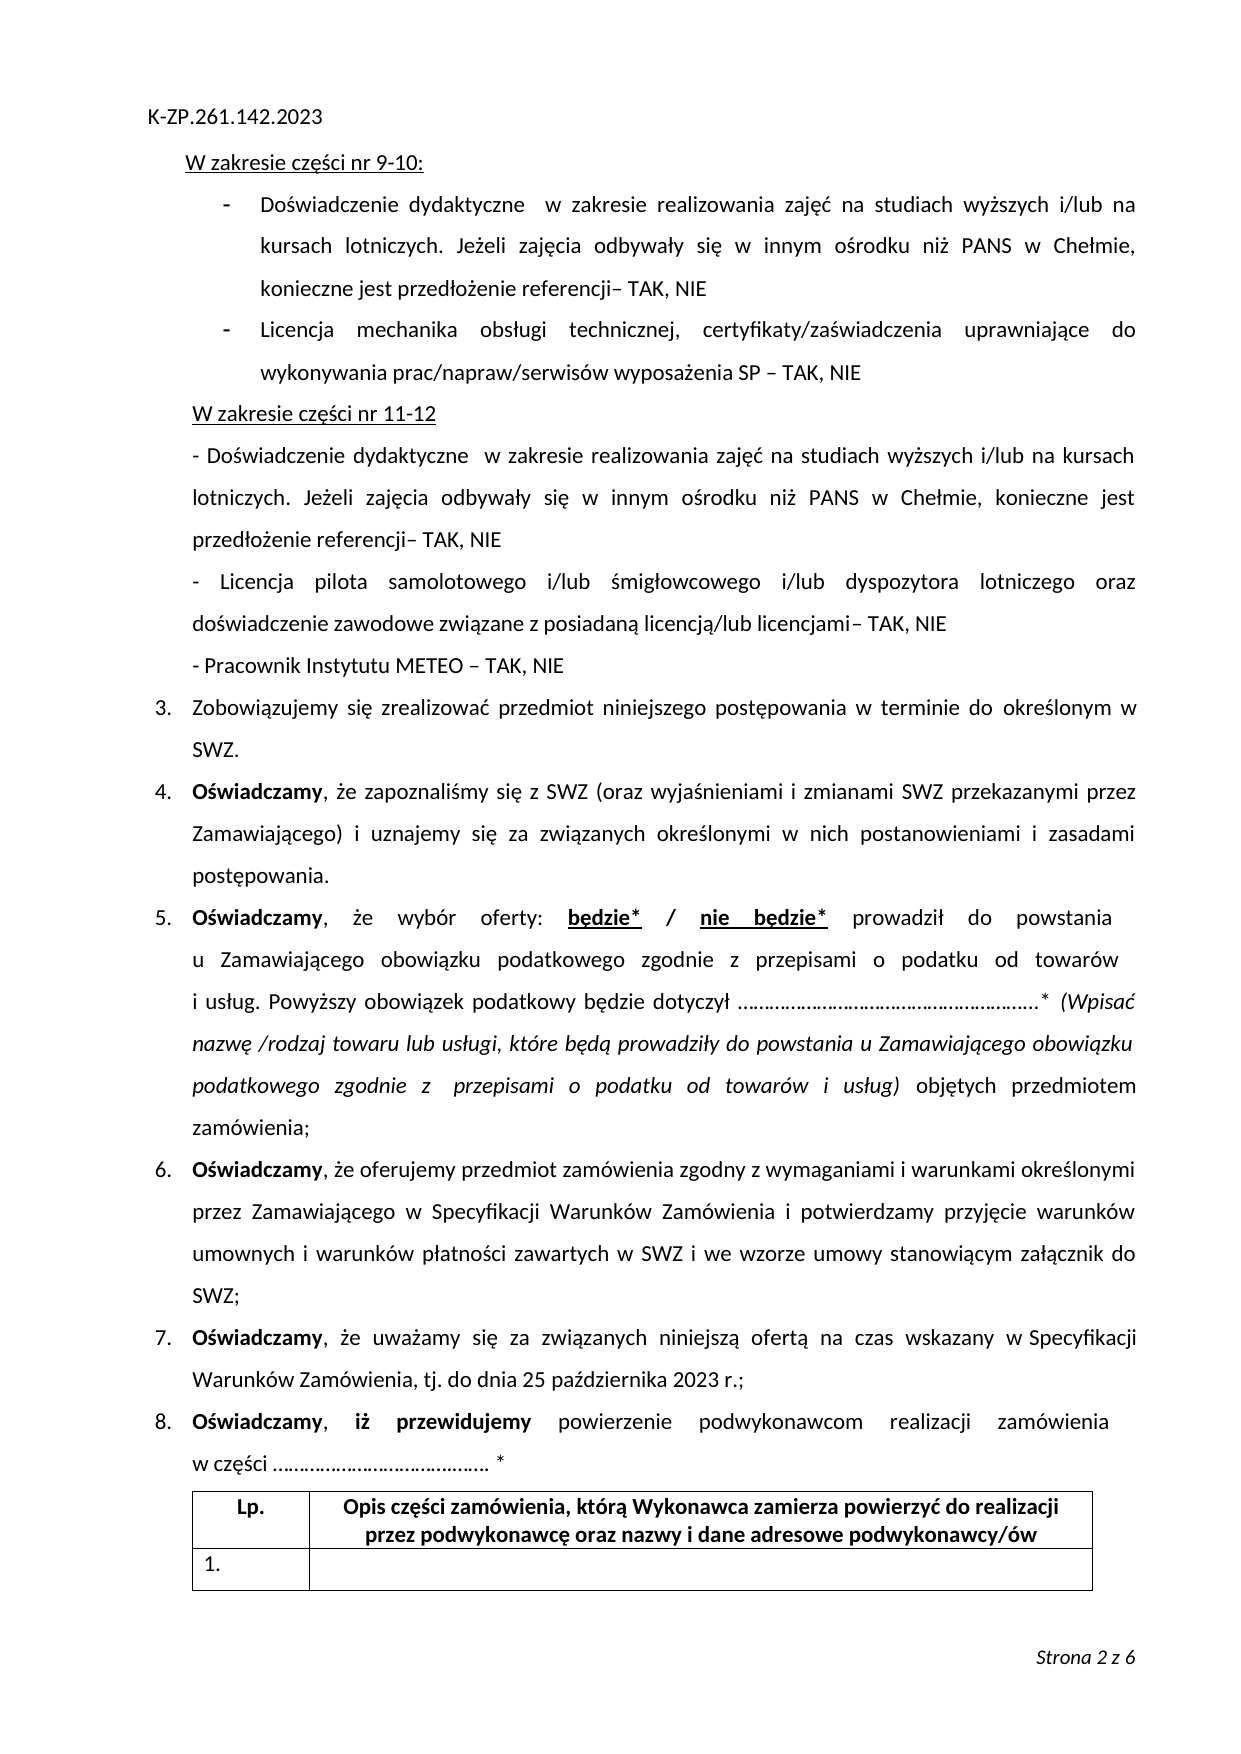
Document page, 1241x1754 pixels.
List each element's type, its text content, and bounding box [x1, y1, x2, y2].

text W zakresie części nr 9-10: [185, 148, 1137, 176]
text W zakresie części nr 11-12 [192, 399, 1137, 428]
text - Licencja pilota samolotowego i/lub śmigłowcowego i/lub dyspozytora lotniczego oraz doświadczenie zawodowe związane z posiadaną licencją/lub licencjami– TAK, NIE [192, 567, 1137, 637]
table_header Opis części zamówienia, którą Wykonawca zamierza powierzyć do realizacji przez podwykonawcę oraz nazwy i dane adresowe podwykonawcy/ów [310, 1492, 1092, 1548]
list Oświadczamy, że wybór oferty: będzie* / nie będzie* prowadził do powstania u Zamawiającego obowiązku podatkowego zgodnie z przepisami o podatku od towarów i usług. Powyższy obowiązek podatkowy będzie dotyczył ………………………………………………...* (Wpisać nazwę /rodzaj towaru lub usługi, które będą prowadziły do powstania u Zamawiającego obowiązku podatkowego zgodnie z przepisami o podatku od towarów i usług) objętych przedmiotem zamówienia; [154, 903, 1137, 1141]
text - Doświadczenie dydaktyczne w zakresie realizowania zajęć na studiach wyższych i/lub na kursach lotniczych. Jeżeli zajęcia odbywały się w innym ośrodku niż PANS w Chełmie, konieczne jest przedłożenie referencji– TAK, NIE [192, 442, 1137, 553]
list Oświadczamy, iż przewidujemy powierzenie podwykonawcom realizacji zamówienia w części …………………………….……. * [154, 1407, 1137, 1477]
list Oświadczamy, że uważamy się za związanych niniejszą ofertą na czas wskazany w Specyfikacji Warunków Zamówienia, tj. do dnia 25 października 2023 r.; [154, 1323, 1137, 1393]
list Zobowiązujemy się zrealizować przedmiot niniejszego postępowania w terminie do określonym w SWZ. [154, 693, 1137, 763]
list Oświadczamy, że zapoznaliśmy się z SWZ (oraz wyjaśnieniami i zmianami SWZ przekazanymi przez Zamawiającego) i uznajemy się za związanych określonymi w nich postanowieniami i zasadami postępowania. [154, 777, 1137, 889]
table_header Lp. [193, 1492, 309, 1548]
table_cell [310, 1549, 1092, 1590]
list Oświadczamy, że oferujemy przedmiot zamówienia zgodny z wymaganiami i warunkami określonymi przez Zamawiającego w Specyfikacji Warunków Zamówienia i potwierdzamy przyjęcie warunków umownych i warunków płatności zawartych w SWZ i we wzorze umowy stanowiącym załącznik do SWZ; [154, 1155, 1137, 1309]
table_cell 1. [193, 1549, 309, 1590]
text - Pracownik Instytutu METEO – TAK, NIE [192, 651, 1137, 679]
list Licencja mechanika obsługi technicznej, certyfikaty/zaświadczenia uprawniające do wykonywania prac/napraw/serwisów wyposażenia SP – TAK, NIE [223, 316, 1137, 386]
